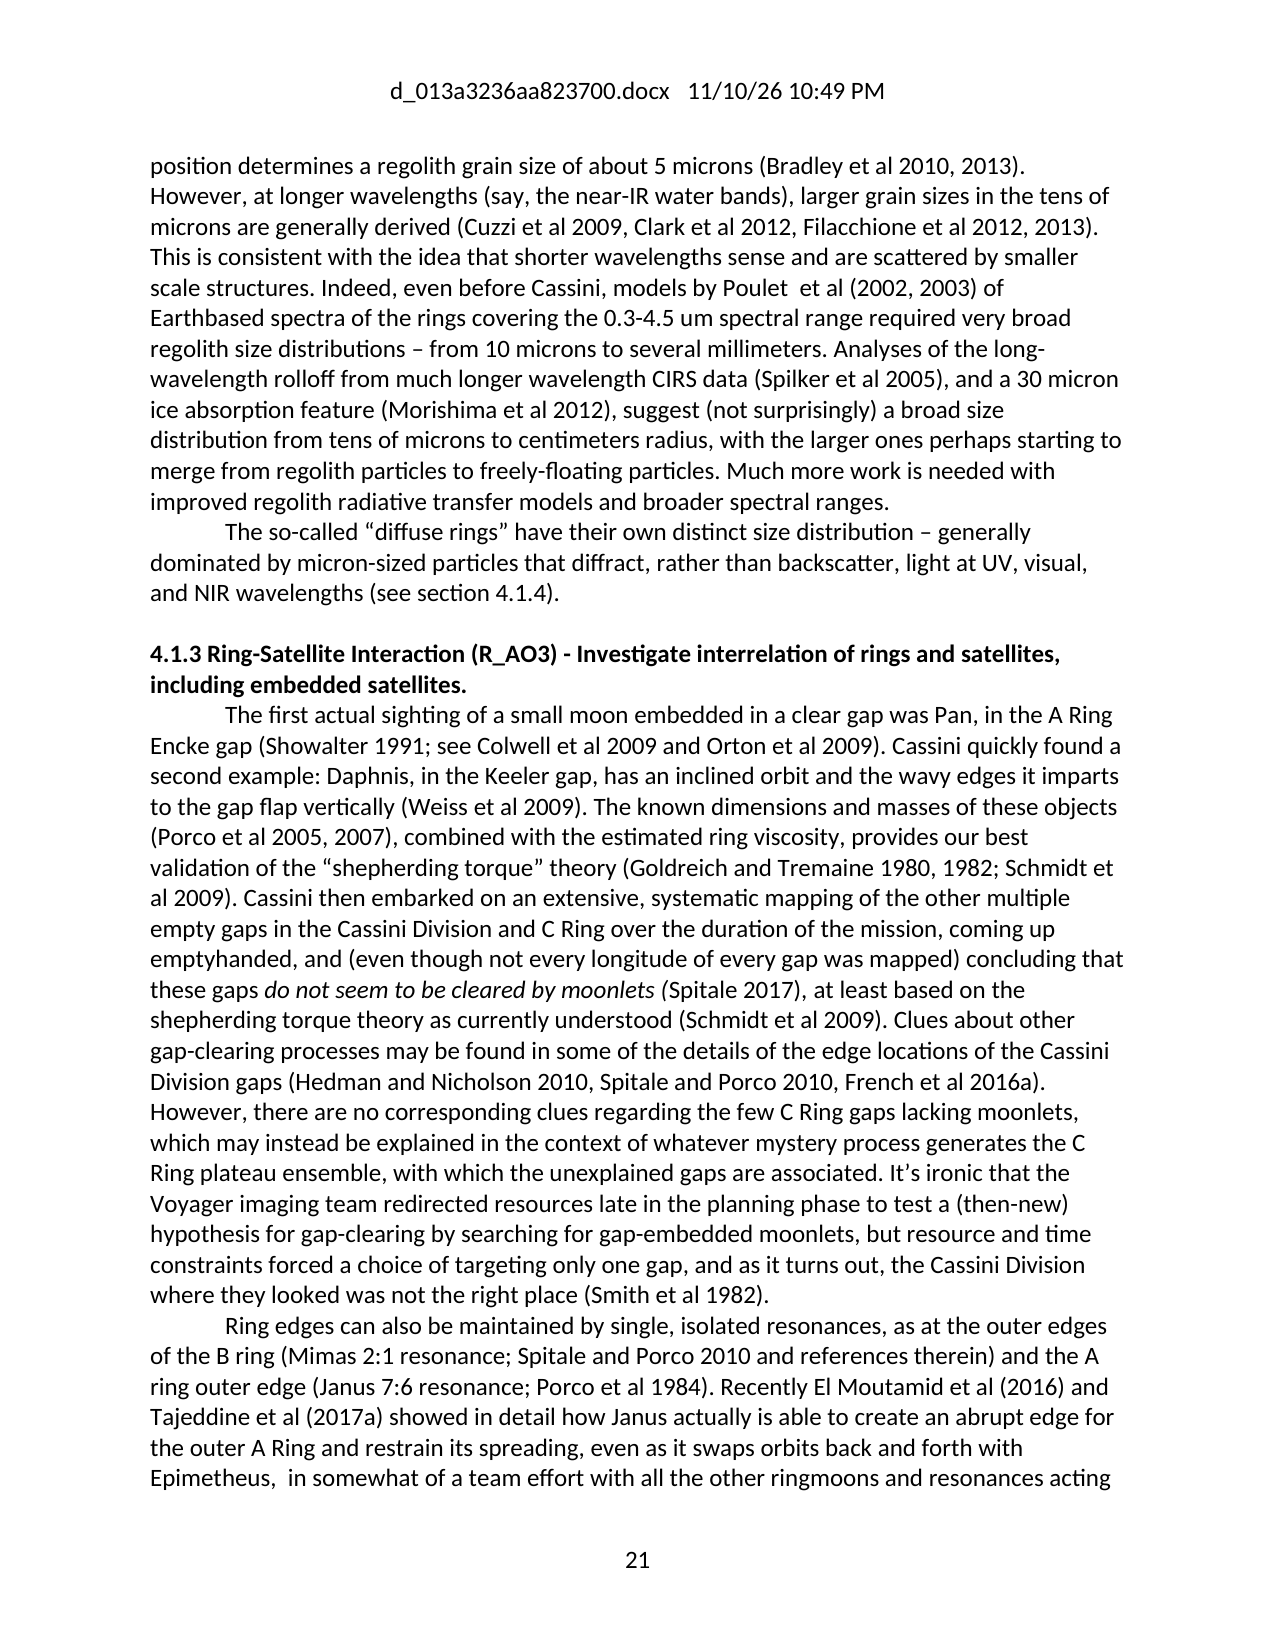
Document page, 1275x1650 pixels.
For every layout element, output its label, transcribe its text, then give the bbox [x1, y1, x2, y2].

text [150, 150, 1125, 516]
text The first actual sighting of a small moon embedded in a clear gap was Pan, in the A Ring Encke gap (Showalter 1991; see Colwell et al 2009 and Orton et al 2009). Cassini quickly found a second example: Daphnis, in the Keeler gap, has an inclined orbit and the wavy edges it imparts to the gap flap vertically (Weiss et al 2009). The known dimensions and masses of these objects (Porco et al 2005, 2007), combined with the estimated ring viscosity, provides our best validation of the “shepherding torque” theory (Goldreich and Tremaine 1980, 1982; Schmidt et al 2009). Cassini then embarked on an extensive, systematic mapping of the other multiple empty gaps in the Cassini Division and C Ring over the duration of the mission, coming up emptyhanded, and (even though not every longitude of every gap was mapped) concluding that these gaps do not seem to be cleared by moonlets (Spitale 2017), at least based on the shepherding torque theory as currently understood (Schmidt et al 2009). Clues about other gap-clearing processes may be found in some of the details of the edge locations of the Cassini Division gaps (Hedman and Nicholson 2010, Spitale and Porco 2010, French et al 2016a). However, there are no corresponding clues regarding the few C Ring gaps lacking moonlets, which may instead be explained in the context of whatever mystery process generates the C Ring plateau ensemble, with which the unexplained gaps are associated. It’s ironic that the Voyager imaging team redirected resources late in the planning phase to test a (then-new) hypothesis for gap-clearing by searching for gap-embedded moonlets, but resource and time constraints forced a choice of targeting only one gap, and as it turns out, the Cassini Division where they looked was not the right place (Smith et al 1982). [150, 699, 1125, 1310]
text 4.1.3 Ring-Satellite Interaction (R_AO3) - Investigate interrelation of rings and satellites, including embedded satellites. [150, 638, 1125, 699]
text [150, 1310, 1125, 1493]
text The so-called “diffuse rings” have their own distinct size distribution – generally dominated by micron-sized particles that diffract, rather than backscatter, light at UV, visual, and NIR wavelengths (see section 4.1.4). [150, 516, 1125, 608]
